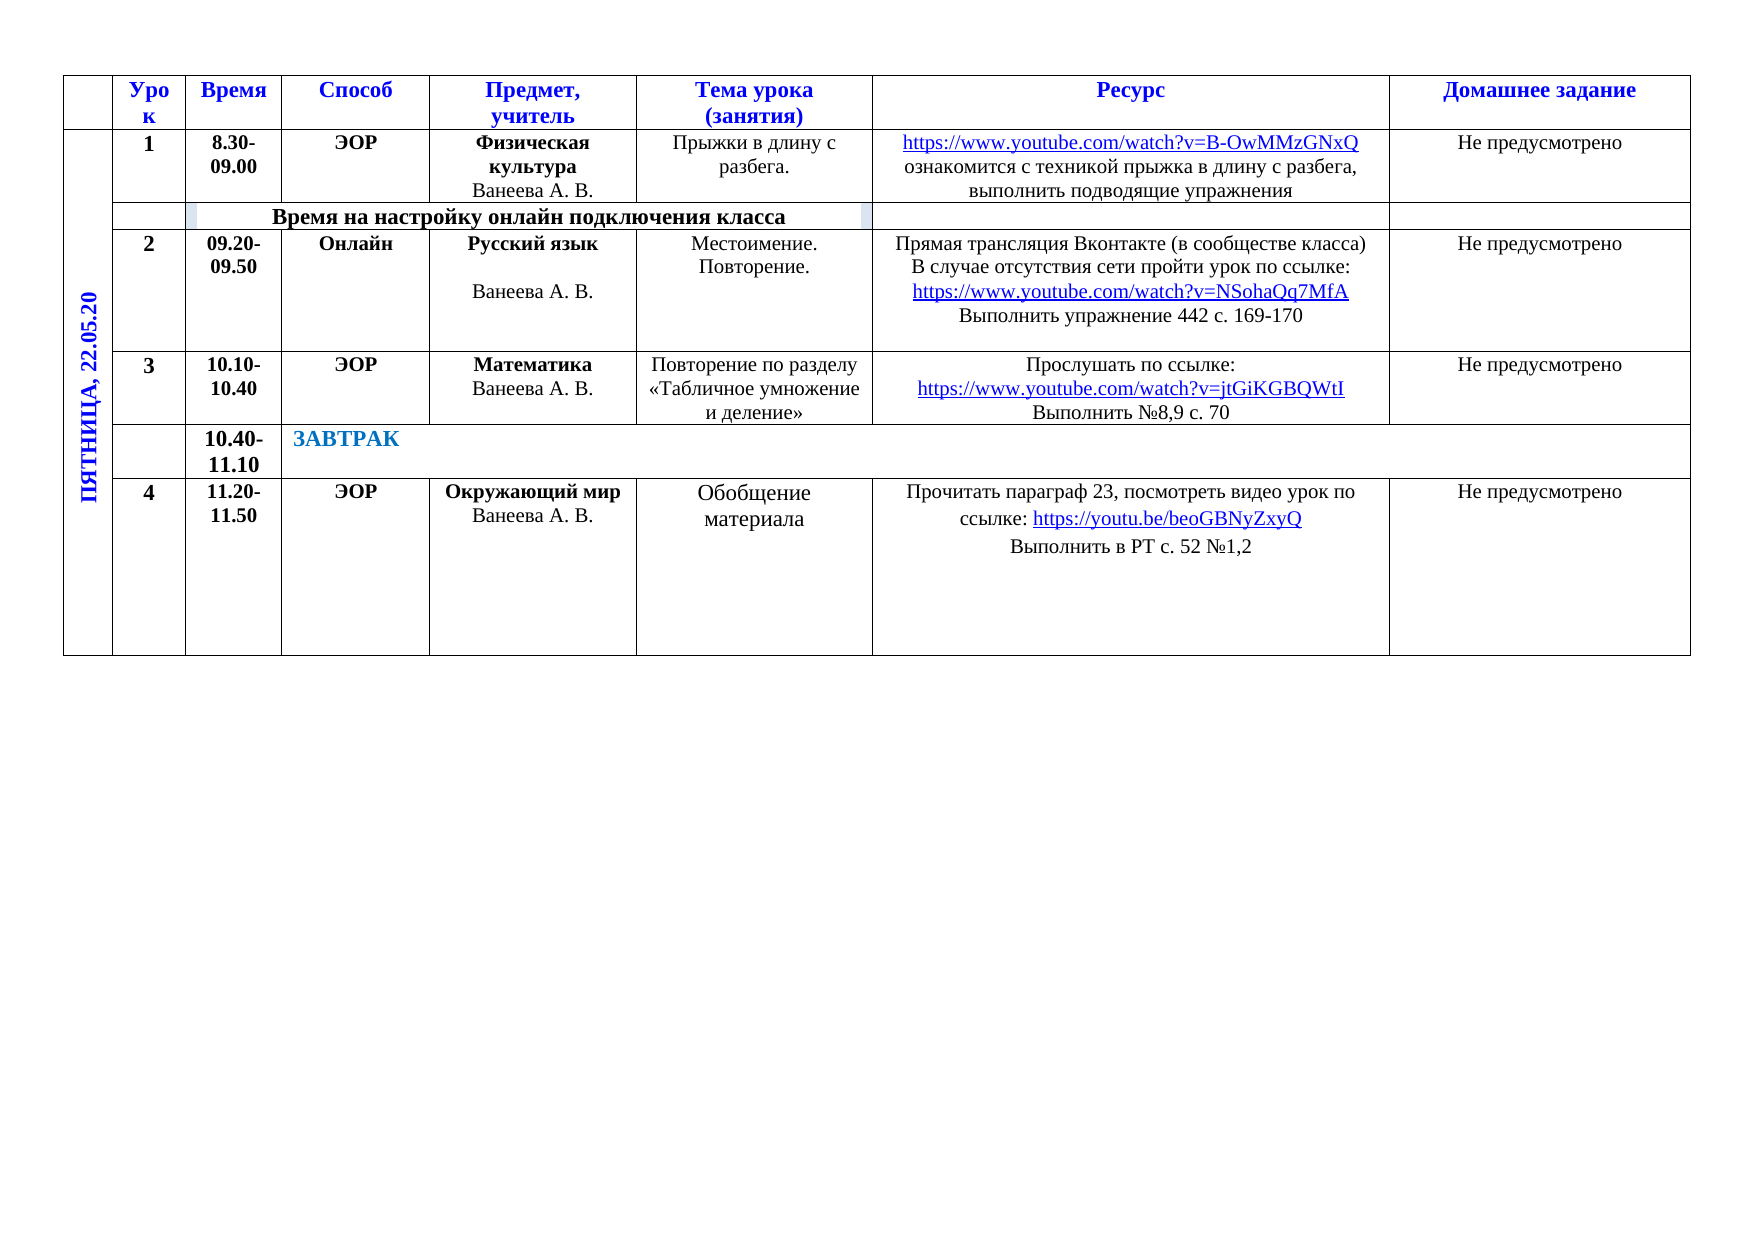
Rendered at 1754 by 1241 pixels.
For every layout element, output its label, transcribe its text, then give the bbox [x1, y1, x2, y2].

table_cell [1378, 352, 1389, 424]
table_cell ПЯТНИЦА, 22.05.20 [64, 130, 112, 655]
table_cell 09.20-09.50 [186, 230, 281, 351]
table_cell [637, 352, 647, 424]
table_cell Онлайн [282, 230, 429, 351]
table_cell ЭОР [282, 479, 429, 655]
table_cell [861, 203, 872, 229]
table_cell Окружающий мир Ванеева А. В. [430, 479, 636, 655]
table_cell Математика Ванеева А. В. [430, 352, 636, 424]
table_cell 10.40-11.10 [186, 425, 281, 478]
table_cell 4 [113, 479, 185, 655]
table_cell [113, 203, 185, 229]
table_cell Прямая трансляция Вконтакте (в сообществе класса) В случае отсутствия сети пройти урок по ссылке: https://www.youtube.com/watch?v=NSohaQq7MfA Выполнить упражнение 442 с. 169-170 [873, 230, 1389, 351]
table_header [64, 76, 112, 129]
table_cell Русский язык Ванеева А. В. [430, 230, 636, 351]
table_cell ЗАВТРАК [282, 425, 1690, 478]
table_cell 3 [113, 352, 185, 424]
table_cell https://www.youtube.com/watch?v=B-OwMMzGNxQ ознакомится с техникой прыжка в длину с разбега, выполнить подводящие упражнения [873, 130, 1389, 202]
table_cell Прочитать параграф 23, посмотреть видео урок по ссылке: https://youtu.be/beoGBNyZxyQ Выполнить в РТ с. 52 №1,2 [873, 479, 1389, 655]
table_cell ЭОР [282, 130, 429, 202]
table_header Время [186, 76, 281, 129]
table_cell ЭОР [282, 352, 429, 424]
table_header Тема урока (занятия) [637, 76, 872, 129]
table_cell 11.20-11.50 [186, 479, 281, 655]
table_cell [1390, 203, 1690, 229]
table_cell 8.30-09.00 [186, 130, 281, 202]
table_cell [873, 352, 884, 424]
table_header Способ [282, 76, 429, 129]
table_cell [873, 203, 1389, 229]
table_cell 2 [113, 230, 185, 351]
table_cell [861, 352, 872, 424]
table_header Урок [113, 76, 185, 129]
table_cell Не предусмотрено [1390, 130, 1690, 202]
table_cell 1 [113, 130, 185, 202]
table_header Ресурс [873, 76, 1389, 129]
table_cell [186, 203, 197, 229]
table_cell Не предусмотрено [1390, 479, 1690, 655]
table_cell Прыжки в длину с разбега. [637, 130, 872, 202]
table_cell Местоимение. Повторение. [637, 230, 872, 351]
table_cell Физическая культура Ванеева А. В. [430, 130, 636, 202]
table_cell Обобщение материала [637, 479, 872, 655]
table_header Предмет, учитель [430, 76, 636, 129]
table_header Домашнее задание [1390, 76, 1690, 129]
table_cell Не предусмотрено [1390, 230, 1690, 351]
table_cell [113, 425, 185, 478]
table_cell Не предусмотрено [1390, 352, 1690, 424]
table_cell 10.10-10.40 [186, 352, 281, 424]
